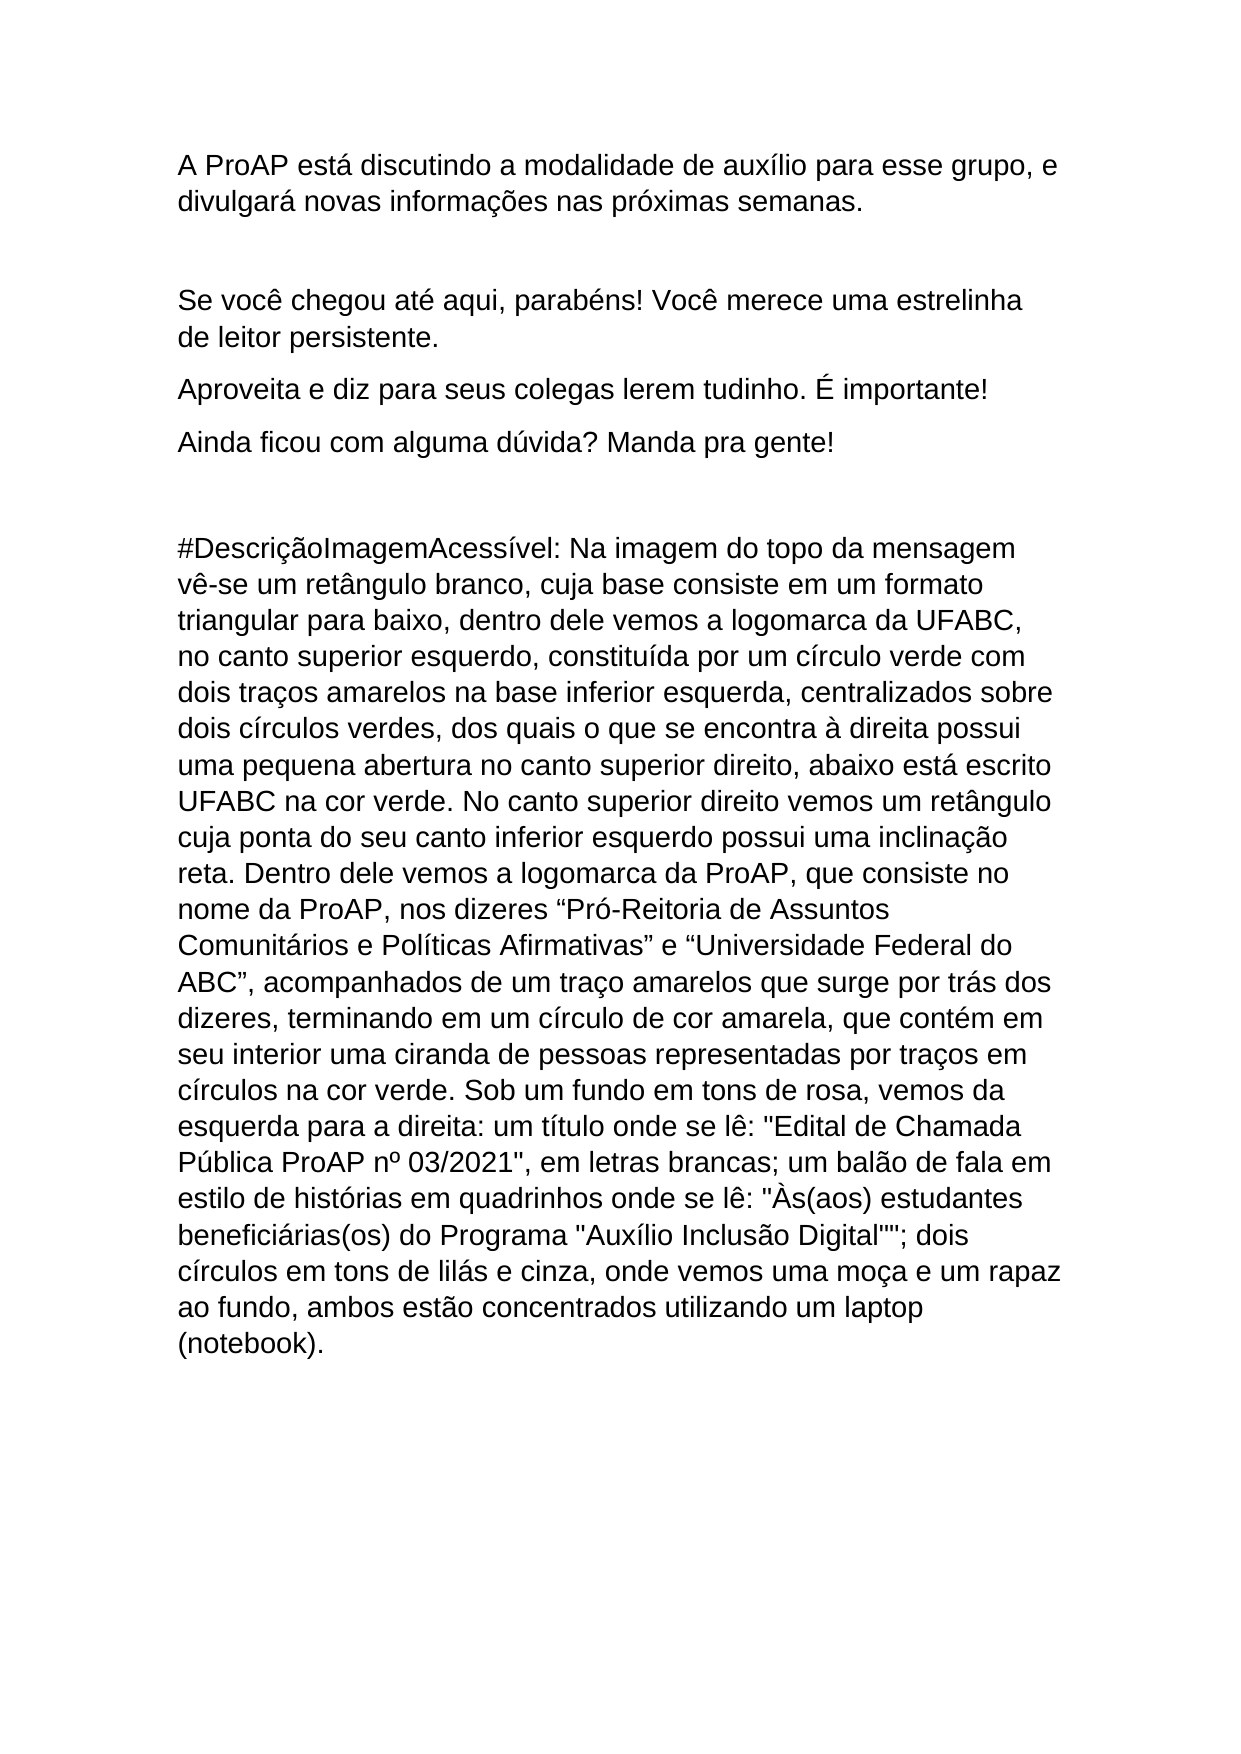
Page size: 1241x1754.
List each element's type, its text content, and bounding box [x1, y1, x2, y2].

text A ProAP está discutindo a modalidade de auxílio para esse grupo, e divulgará novas informações nas próximas semanas. [177, 148, 1063, 217]
text Aproveita e diz para seus colegas lerem tudinho. É importante! [177, 372, 1063, 406]
text #DescriçãoImagemAcessível: Na imagem do topo da mensagem vê-se um retângulo branco, cuja base consiste em um formato triangular para baixo, dentro dele vemos a logomarca da UFABC, no canto superior esquerdo, constituída por um círculo verde com dois traços amarelos na base inferior esquerda, centralizados sobre dois círculos verdes, dos quais o que se encontra à direita possui uma pequena abertura no canto superior direito, abaixo está escrito UFABC na cor verde. No canto superior direito vemos um retângulo cuja ponta do seu canto inferior esquerdo possui uma inclinação reta. Dentro dele vemos a logomarca da ProAP, que consiste no nome da ProAP, nos dizeres “Pró-Reitoria de Assuntos Comunitários e Políticas Afirmativas” e “Universidade Federal do ABC”, acompanhados de um traço amarelos que surge por trás dos dizeres, terminando em um círculo de cor amarela, que contém em seu interior uma ciranda de pessoas representadas por traços em círculos na cor verde. Sob um fundo em tons de rosa, vemos da esquerda para a direita: um título onde se lê: "Edital de Chamada Pública ProAP nº 03/2021", em letras brancas; um balão de fala em estilo de histórias em quadrinhos onde se lê: "Às(aos) estudantes beneficiárias(os) do Programa "Auxílio Inclusão Digital""; dois círculos em tons de lilás e cinza, onde vemos uma moça e um rapaz ao fundo, ambos estão concentrados utilizando um laptop (notebook). [177, 531, 1063, 1359]
text Se você chegou até aqui, parabéns! Você merece uma estrelinha de leitor persistente. [177, 283, 1063, 353]
text Ainda ficou com alguma dúvida? Manda pra gente! [177, 425, 1063, 459]
